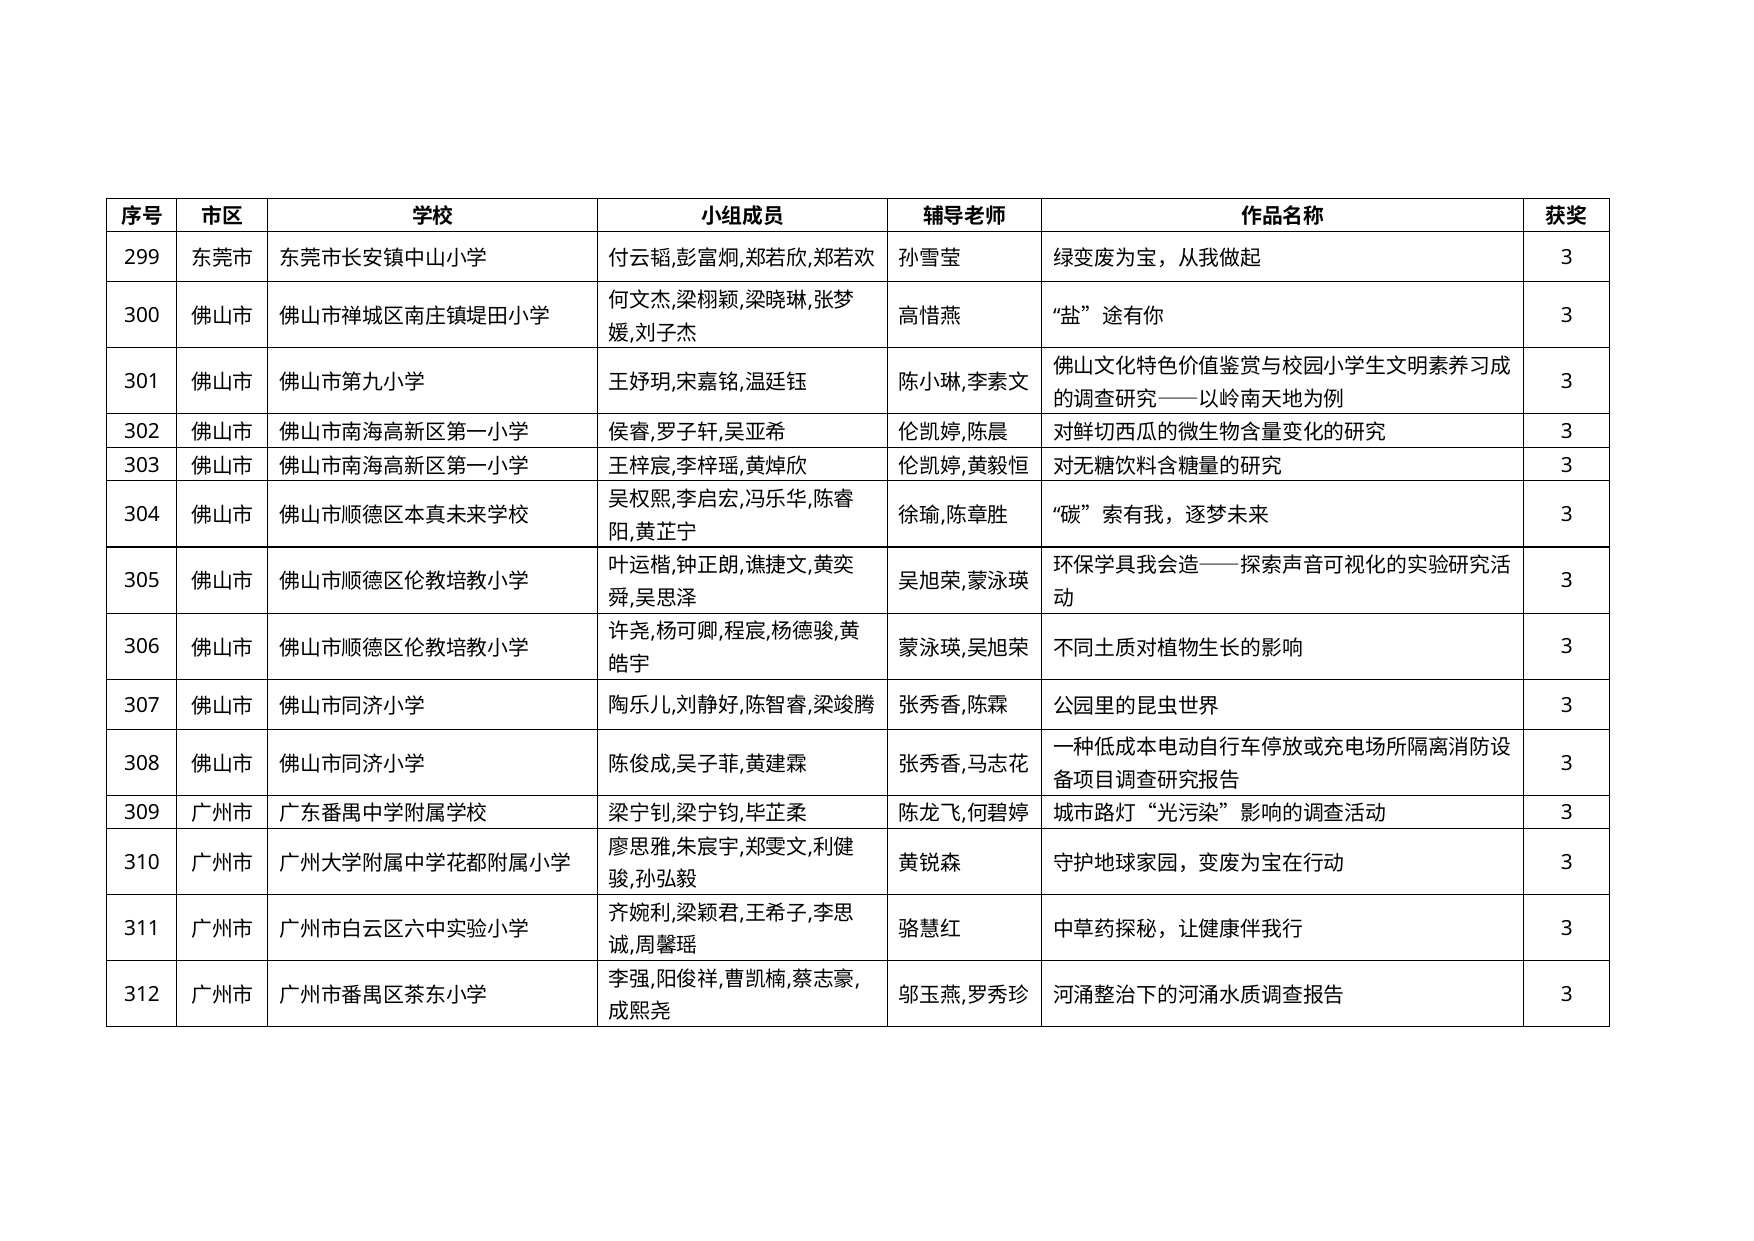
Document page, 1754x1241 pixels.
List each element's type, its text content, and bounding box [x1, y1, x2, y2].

table_cell 302 [107, 414, 176, 447]
table_cell 304 [107, 481, 176, 546]
table_cell “盐”途有你 [1042, 282, 1523, 347]
table_cell 吴权熙,李启宏,冯乐华,陈睿阳,黄芷宁 [598, 481, 887, 546]
table_cell 佛山市第九小学 [268, 348, 597, 413]
table_cell 广州市白云区六中实验小学 [268, 895, 597, 960]
table_cell 陈龙飞,何碧婷 [888, 796, 1041, 828]
table_cell 伦凯婷,黄毅恒 [888, 448, 1041, 480]
table_cell 绿变废为宝，从我做起 [1042, 232, 1523, 281]
table_cell 佛山市 [177, 414, 267, 447]
table_cell 王梓宸,李梓瑶,黄焯欣 [598, 448, 887, 480]
table_cell 骆慧红 [888, 895, 1041, 960]
table_cell 高惜燕 [888, 282, 1041, 347]
table_cell 佛山市南海高新区第一小学 [268, 448, 597, 480]
table_cell 付云韬,彭富炯,郑若欣,郑若欢 [598, 232, 887, 281]
table_cell 侯睿,罗子轩,吴亚希 [598, 414, 887, 447]
table_header 序号 [107, 199, 176, 231]
table_cell 佛山市 [177, 448, 267, 480]
table_header 小组成员 [598, 199, 887, 231]
table_cell 佛山市顺德区本真未来学校 [268, 481, 597, 546]
table_cell 对鲜切西瓜的微生物含量变化的研究 [1042, 414, 1523, 447]
table_cell 3 [1524, 448, 1609, 480]
table_cell 300 [107, 282, 176, 347]
table_cell 3 [1524, 481, 1609, 546]
table_cell 河涌整治下的河涌水质调查报告 [1042, 961, 1523, 1026]
table_cell 佛山市 [177, 730, 267, 794]
table_cell 299 [107, 232, 176, 281]
table_cell 广东番禺中学附属学校 [268, 796, 597, 828]
table_cell 许尧,杨可卿,程宸,杨德骏,黄皓宇 [598, 614, 887, 678]
table_cell 3 [1524, 680, 1609, 728]
table_cell 黄锐森 [888, 829, 1041, 894]
table_cell 佛山市同济小学 [268, 680, 597, 728]
table_cell 307 [107, 680, 176, 728]
table_cell 3 [1524, 895, 1609, 960]
table_header 市区 [177, 199, 267, 231]
table_cell 佛山市禅城区南庄镇堤田小学 [268, 282, 597, 347]
table_header 辅导老师 [888, 199, 1041, 231]
table_cell 陶乐儿,刘静好,陈智睿,梁竣腾 [598, 680, 887, 728]
table_cell 公园里的昆虫世界 [1042, 680, 1523, 728]
table_cell 佛山文化特色价值鉴赏与校园小学生文明素养习成的调查研究——以岭南天地为例 [1042, 348, 1523, 413]
table_cell 张秀香,陈霖 [888, 680, 1041, 728]
table_cell 3 [1524, 796, 1609, 828]
table_cell 佛山市同济小学 [268, 730, 597, 794]
table_cell 东莞市 [177, 232, 267, 281]
table_cell 311 [107, 895, 176, 960]
table_cell 城市路灯“光污染”影响的调查活动 [1042, 796, 1523, 828]
table_cell 张秀香,马志花 [888, 730, 1041, 794]
table_cell 312 [107, 961, 176, 1026]
table_cell 吴旭荣,蒙泳瑛 [888, 548, 1041, 612]
table_cell 东莞市长安镇中山小学 [268, 232, 597, 281]
table_cell 303 [107, 448, 176, 480]
table_cell 环保学具我会造——探索声音可视化的实验研究活动 [1042, 548, 1523, 612]
table_cell 佛山市顺德区伦教培教小学 [268, 548, 597, 612]
table_cell 广州市 [177, 796, 267, 828]
table_header 作品名称 [1042, 199, 1523, 231]
table_cell 佛山市顺德区伦教培教小学 [268, 614, 597, 678]
table_header 学校 [268, 199, 597, 231]
table_cell 梁宁钊,梁宁钧,毕芷柔 [598, 796, 887, 828]
table_cell 3 [1524, 614, 1609, 678]
table_cell 齐婉利,梁颖君,王希子,李思诚,周馨瑶 [598, 895, 887, 960]
table_cell 3 [1524, 232, 1609, 281]
table_cell 邬玉燕,罗秀珍 [888, 961, 1041, 1026]
table_cell 广州市 [177, 829, 267, 894]
table_cell 王妤玥,宋嘉铭,温廷钰 [598, 348, 887, 413]
table_cell 3 [1524, 282, 1609, 347]
table_cell 李强,阳俊祥,曹凯楠,蔡志豪,成熙尧 [598, 961, 887, 1026]
table_cell 广州市 [177, 961, 267, 1026]
table_cell 301 [107, 348, 176, 413]
table_cell 陈小琳,李素文 [888, 348, 1041, 413]
table_cell 徐瑜,陈章胜 [888, 481, 1041, 546]
table_cell 佛山市 [177, 282, 267, 347]
table_cell 3 [1524, 961, 1609, 1026]
table_cell 叶运楷,钟正朗,谯捷文,黄奕舜,吴思泽 [598, 548, 887, 612]
table_cell 佛山市 [177, 348, 267, 413]
table_cell 对无糖饮料含糖量的研究 [1042, 448, 1523, 480]
table_cell 广州市番禺区茶东小学 [268, 961, 597, 1026]
table_cell “碳”索有我，逐梦未来 [1042, 481, 1523, 546]
table_header 获奖 [1524, 199, 1609, 231]
table_cell 佛山市 [177, 481, 267, 546]
table_cell 310 [107, 829, 176, 894]
table_cell 佛山市南海高新区第一小学 [268, 414, 597, 447]
table_cell 孙雪莹 [888, 232, 1041, 281]
table_cell 3 [1524, 829, 1609, 894]
table_cell 3 [1524, 548, 1609, 612]
table_cell 佛山市 [177, 548, 267, 612]
table_cell 守护地球家园，变废为宝在行动 [1042, 829, 1523, 894]
table_cell 不同土质对植物生长的影响 [1042, 614, 1523, 678]
table_cell 中草药探秘，让健康伴我行 [1042, 895, 1523, 960]
table_cell 广州大学附属中学花都附属小学 [268, 829, 597, 894]
table_cell 306 [107, 614, 176, 678]
table_cell 3 [1524, 414, 1609, 447]
table_cell 蒙泳瑛,吴旭荣 [888, 614, 1041, 678]
table_cell 伦凯婷,陈晨 [888, 414, 1041, 447]
table_cell 广州市 [177, 895, 267, 960]
table_cell 305 [107, 548, 176, 612]
table_cell 何文杰,梁栩颖,梁晓琳,张梦媛,刘子杰 [598, 282, 887, 347]
table_cell 佛山市 [177, 680, 267, 728]
table_cell 一种低成本电动自行车停放或充电场所隔离消防设备项目调查研究报告 [1042, 730, 1523, 794]
table_cell 308 [107, 730, 176, 794]
table_cell 3 [1524, 730, 1609, 794]
table_cell 309 [107, 796, 176, 828]
table_cell 3 [1524, 348, 1609, 413]
table_cell 陈俊成,吴子菲,黄建霖 [598, 730, 887, 794]
table_cell 廖思雅,朱宸宇,郑雯文,利健骏,孙弘毅 [598, 829, 887, 894]
table_cell 佛山市 [177, 614, 267, 678]
